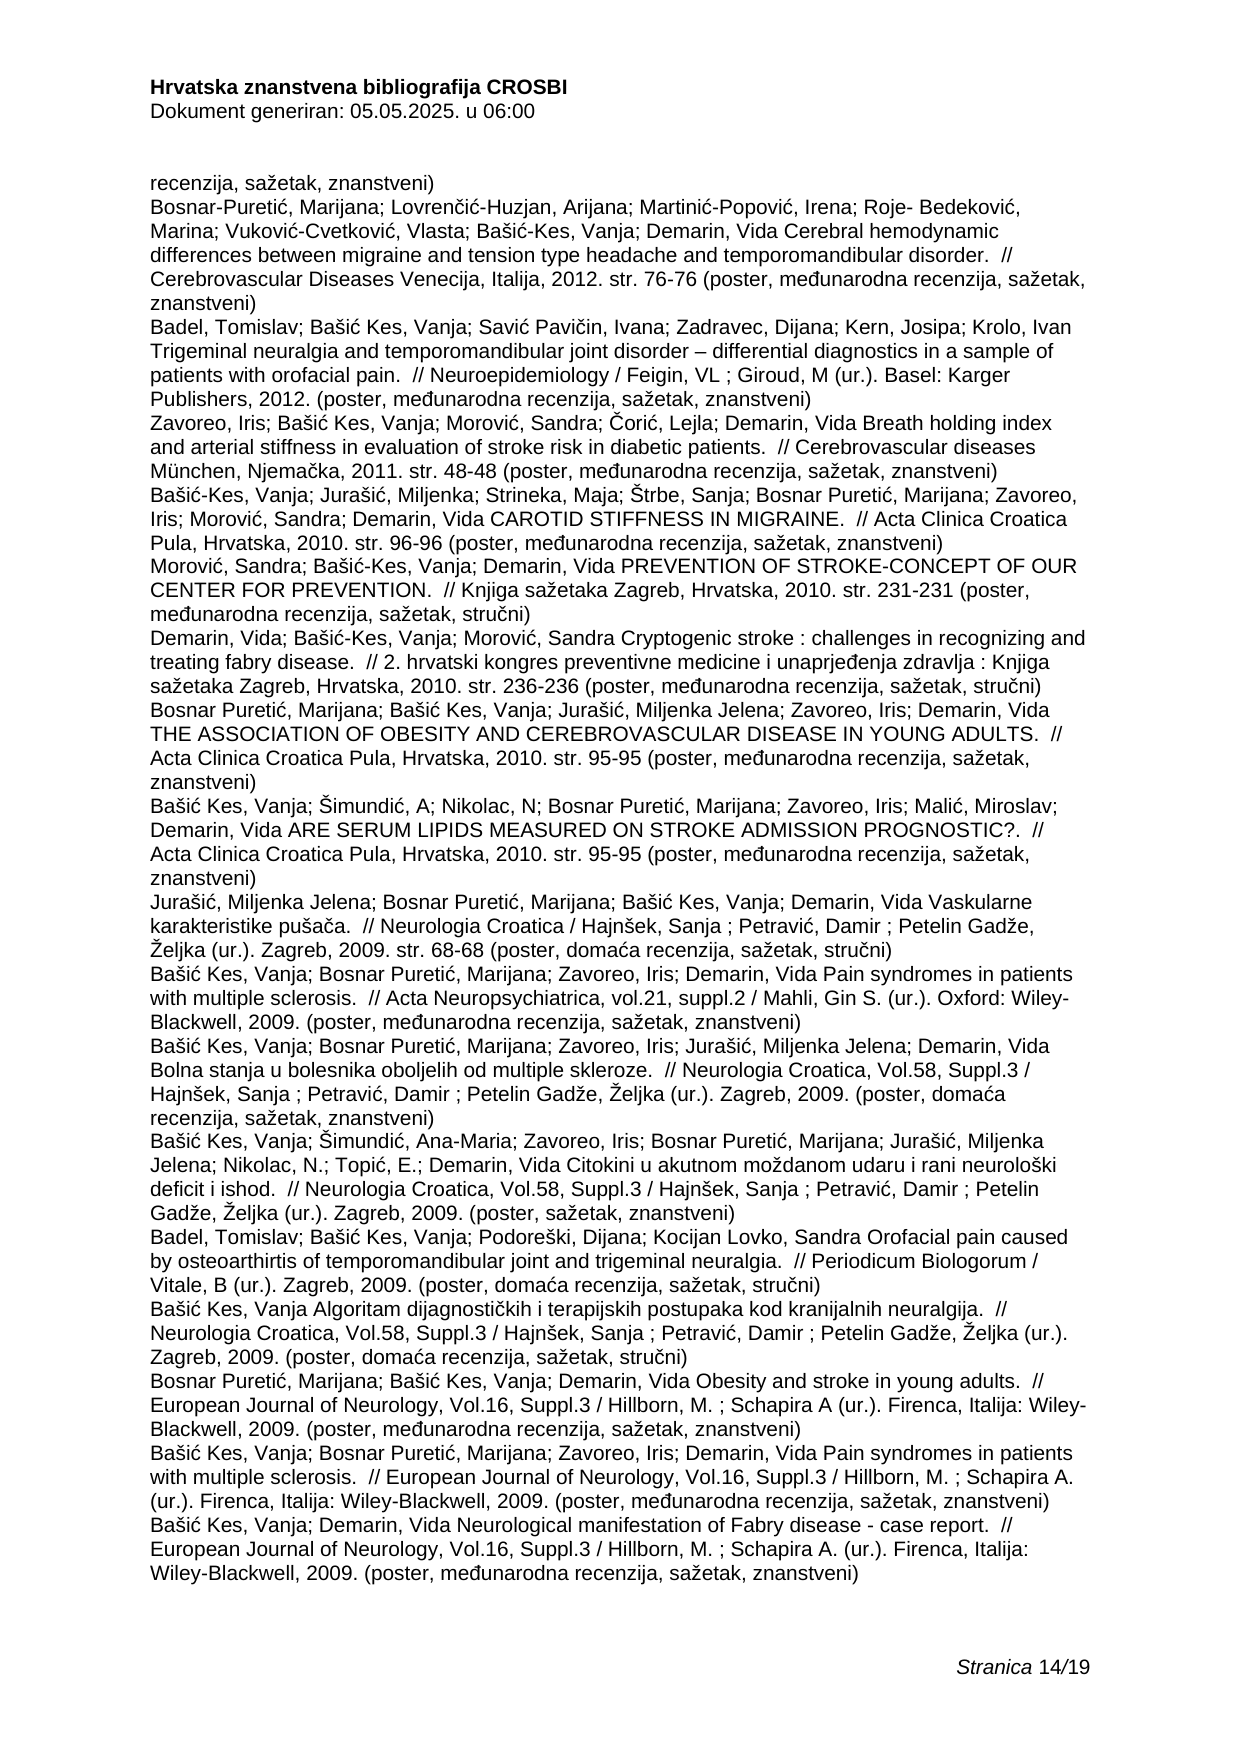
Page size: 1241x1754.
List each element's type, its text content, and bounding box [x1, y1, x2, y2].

text Bašić Kes, Vanja; Šimundić, A; Nikolac, N; Bosnar Puretić, Marijana; Zavoreo, Iris; Malić, Miroslav; Demarin, Vida [150, 794, 1090, 890]
text Demarin, Vida; Bašić-Kes, Vanja; Morović, Sandra [150, 626, 1090, 698]
text Bosnar-Puretić, Marijana; Lovrenčić-Huzjan, Arijana; Martinić-Popović, Irena; Roje- Bedeković, Marina; Vuković-Cvetković, Vlasta; Bašić-Kes, Vanja; Demarin, Vida [150, 195, 1090, 315]
text Bosnar Puretić, Marijana; Bašić Kes, Vanja; Jurašić, Miljenka Jelena; Zavoreo, Iris; Demarin, Vida [150, 698, 1090, 794]
text Bašić Kes, Vanja [150, 1297, 1090, 1369]
text Badel, Tomislav; Bašić Kes, Vanja; Podoreški, Dijana; Kocijan Lovko, Sandra [150, 1225, 1090, 1297]
text Zavoreo, Iris; Bašić Kes, Vanja; Morović, Sandra; Čorić, Lejla; Demarin, Vida [150, 411, 1090, 482]
text Bašić-Kes, Vanja; Jurašić, Miljenka; Strineka, Maja; Štrbe, Sanja; Bosnar Puretić, Marijana; Zavoreo, Iris; Morović, Sandra; Demarin, Vida [150, 482, 1090, 554]
text Bašić Kes, Vanja; Šimundić, Ana-Maria; Zavoreo, Iris; Bosnar Puretić, Marijana; Jurašić, Miljenka Jelena; Nikolac, N.; Topić, E.; Demarin, Vida [150, 1129, 1090, 1225]
text Jurašić, Miljenka Jelena; Bosnar Puretić, Marijana; Bašić Kes, Vanja; Demarin, Vida [150, 890, 1090, 962]
text Bašić Kes, Vanja; Bosnar Puretić, Marijana; Zavoreo, Iris; Jurašić, Miljenka Jelena; Demarin, Vida [150, 1033, 1090, 1129]
text Bašić Kes, Vanja; Bosnar Puretić, Marijana; Zavoreo, Iris; Demarin, Vida [150, 962, 1090, 1033]
text Morović, Sandra; Bašić-Kes, Vanja; Demarin, Vida [150, 554, 1090, 626]
text Bosnar Puretić, Marijana; Bašić Kes, Vanja; Demarin, Vida [150, 1369, 1090, 1441]
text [150, 171, 1090, 195]
text Bašić Kes, Vanja; Bosnar Puretić, Marijana; Zavoreo, Iris; Demarin, Vida [150, 1441, 1090, 1513]
text Bašić Kes, Vanja; Demarin, Vida [150, 1513, 1090, 1584]
text Badel, Tomislav; Bašić Kes, Vanja; Savić Pavičin, Ivana; Zadravec, Dijana; Kern, Josipa; Krolo, Ivan [150, 315, 1090, 411]
